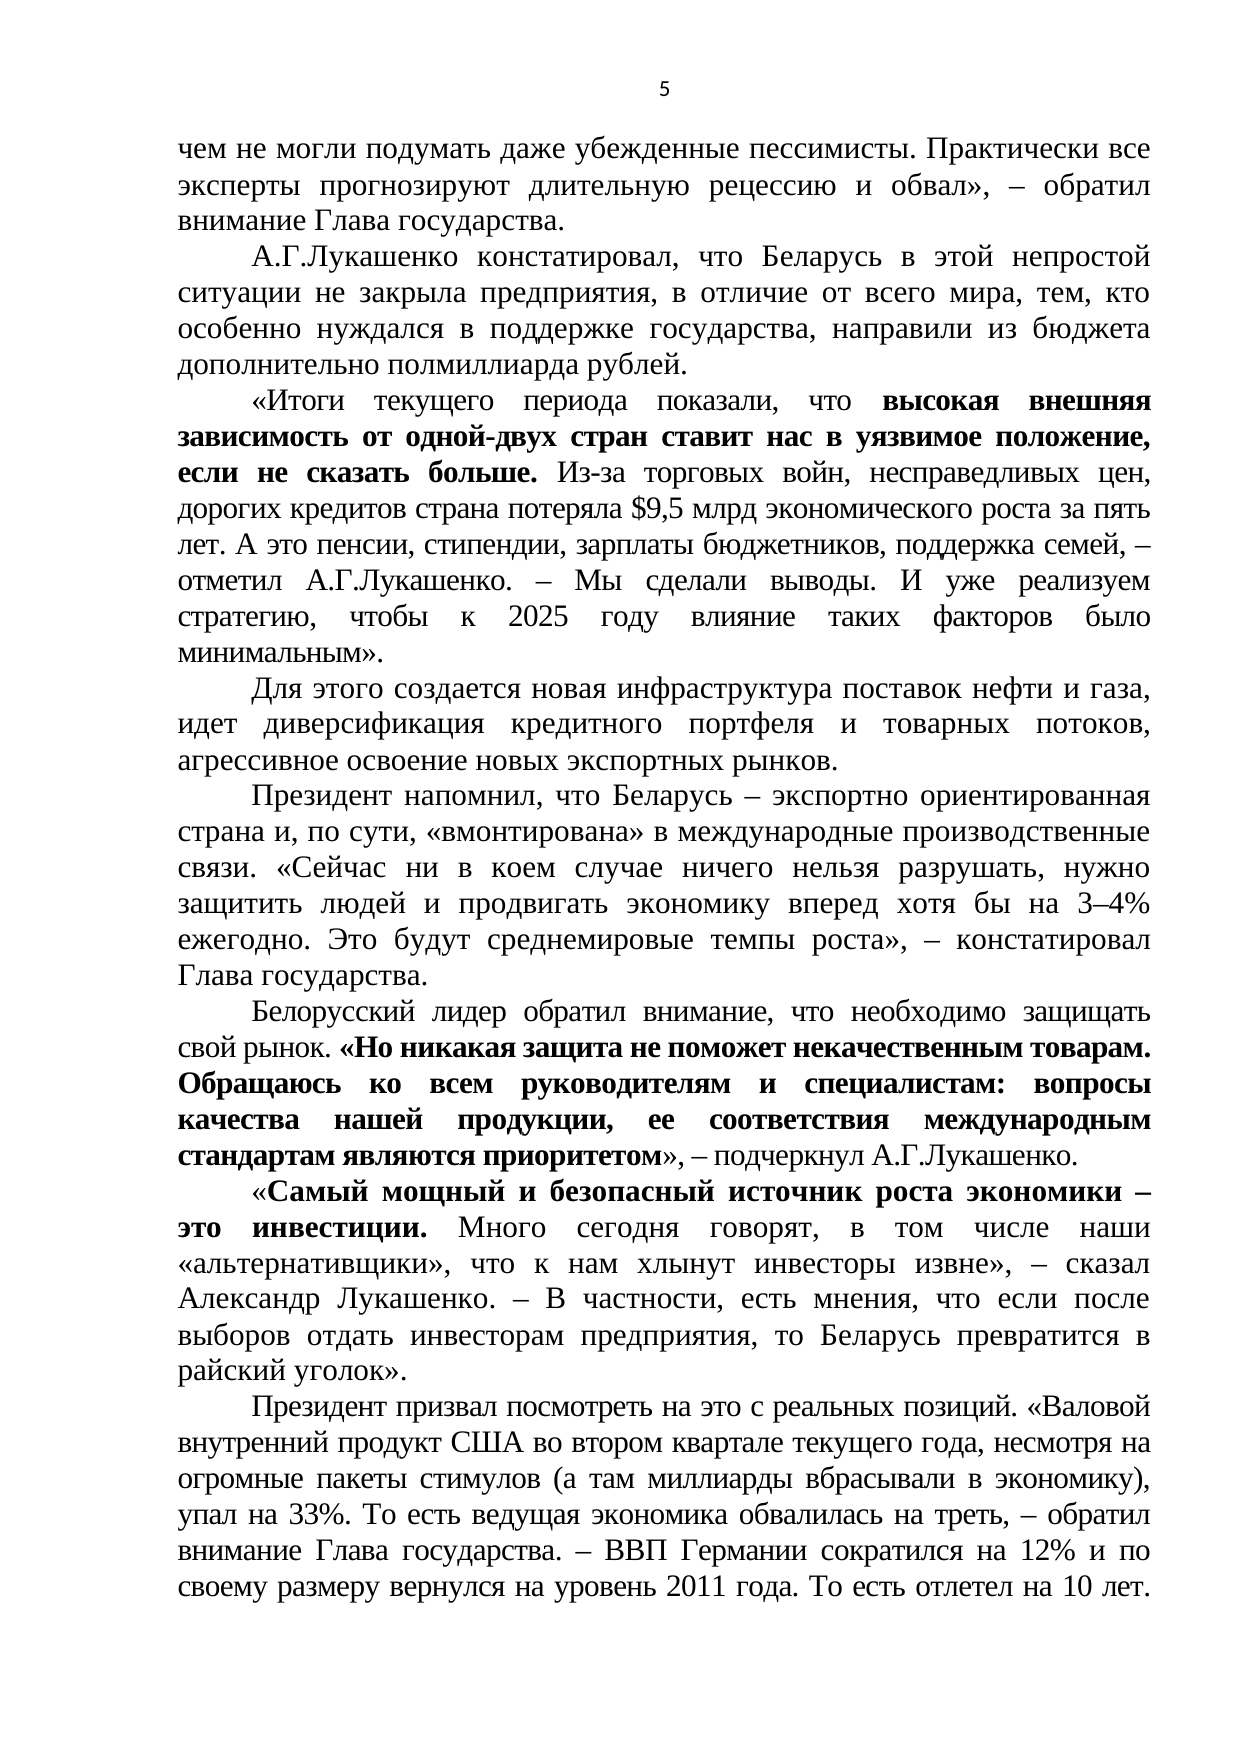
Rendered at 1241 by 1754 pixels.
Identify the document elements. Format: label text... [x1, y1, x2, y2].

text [177, 1388, 1152, 1603]
text «Самый мощный и безопасный источник роста экономики – это инвестиции. Много сегодня говорят, в том числе наши «альтернативщики», что к нам хлынут инвесторы извне», – сказал Александр Лукашенко. – В частности, есть мнения, что если после выборов отдать инвесторам предприятия, то Беларусь превратится в райский уголок». [177, 1172, 1152, 1388]
text «Итоги текущего периода показали, что высокая внешняя зависимость от одной-двух стран ставит нас в уязвимое положение, если не сказать больше. Из-за торговых войн, несправедливых цен, дорогих кредитов страна потеряла $9,5 млрд экономического роста за пять лет. А это пенсии, стипендии, зарплаты бюджетников, поддержка семей, – отметил А.Г.Лукашенко. – Мы сделали выводы. И уже реализуем стратегию, чтобы к 2025 году влияние таких факторов было минимальным». [177, 381, 1152, 669]
text Белорусский лидер обратил внимание, что необходимо защищать свой рынок. «Но никакая защита не поможет некачественным товарам. Обращаюсь ко всем руководителям и специалистам: вопросы качества нашей продукции, ее соответствия международным стандартам являются приоритетом», – подчеркнул А.Г.Лукашенко. [177, 992, 1152, 1172]
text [177, 130, 1152, 238]
text Для этого создается новая инфраструктура поставок нефти и газа, идет диверсификация кредитного портфеля и товарных потоков, агрессивное освоение новых экспортных рынков. [177, 669, 1152, 777]
text А.Г.Лукашенко констатировал, что Беларусь в этой непростой ситуации не закрыла предприятия, в отличие от всего мира, тем, кто особенно нуждался в поддержке государства, направили из бюджета дополнительно полмиллиарда рублей. [177, 238, 1152, 381]
text Президент напомнил, что Беларусь – экспортно ориентированная страна и, по сути, «вмонтирована» в международные производственные связи. «Сейчас ни в коем случае ничего нельзя разрушать, нужно защитить людей и продвигать экономику вперед хотя бы на 3–4% ежегодно. Это будут среднемировые темпы роста», – констатировал Глава государства. [177, 777, 1152, 992]
